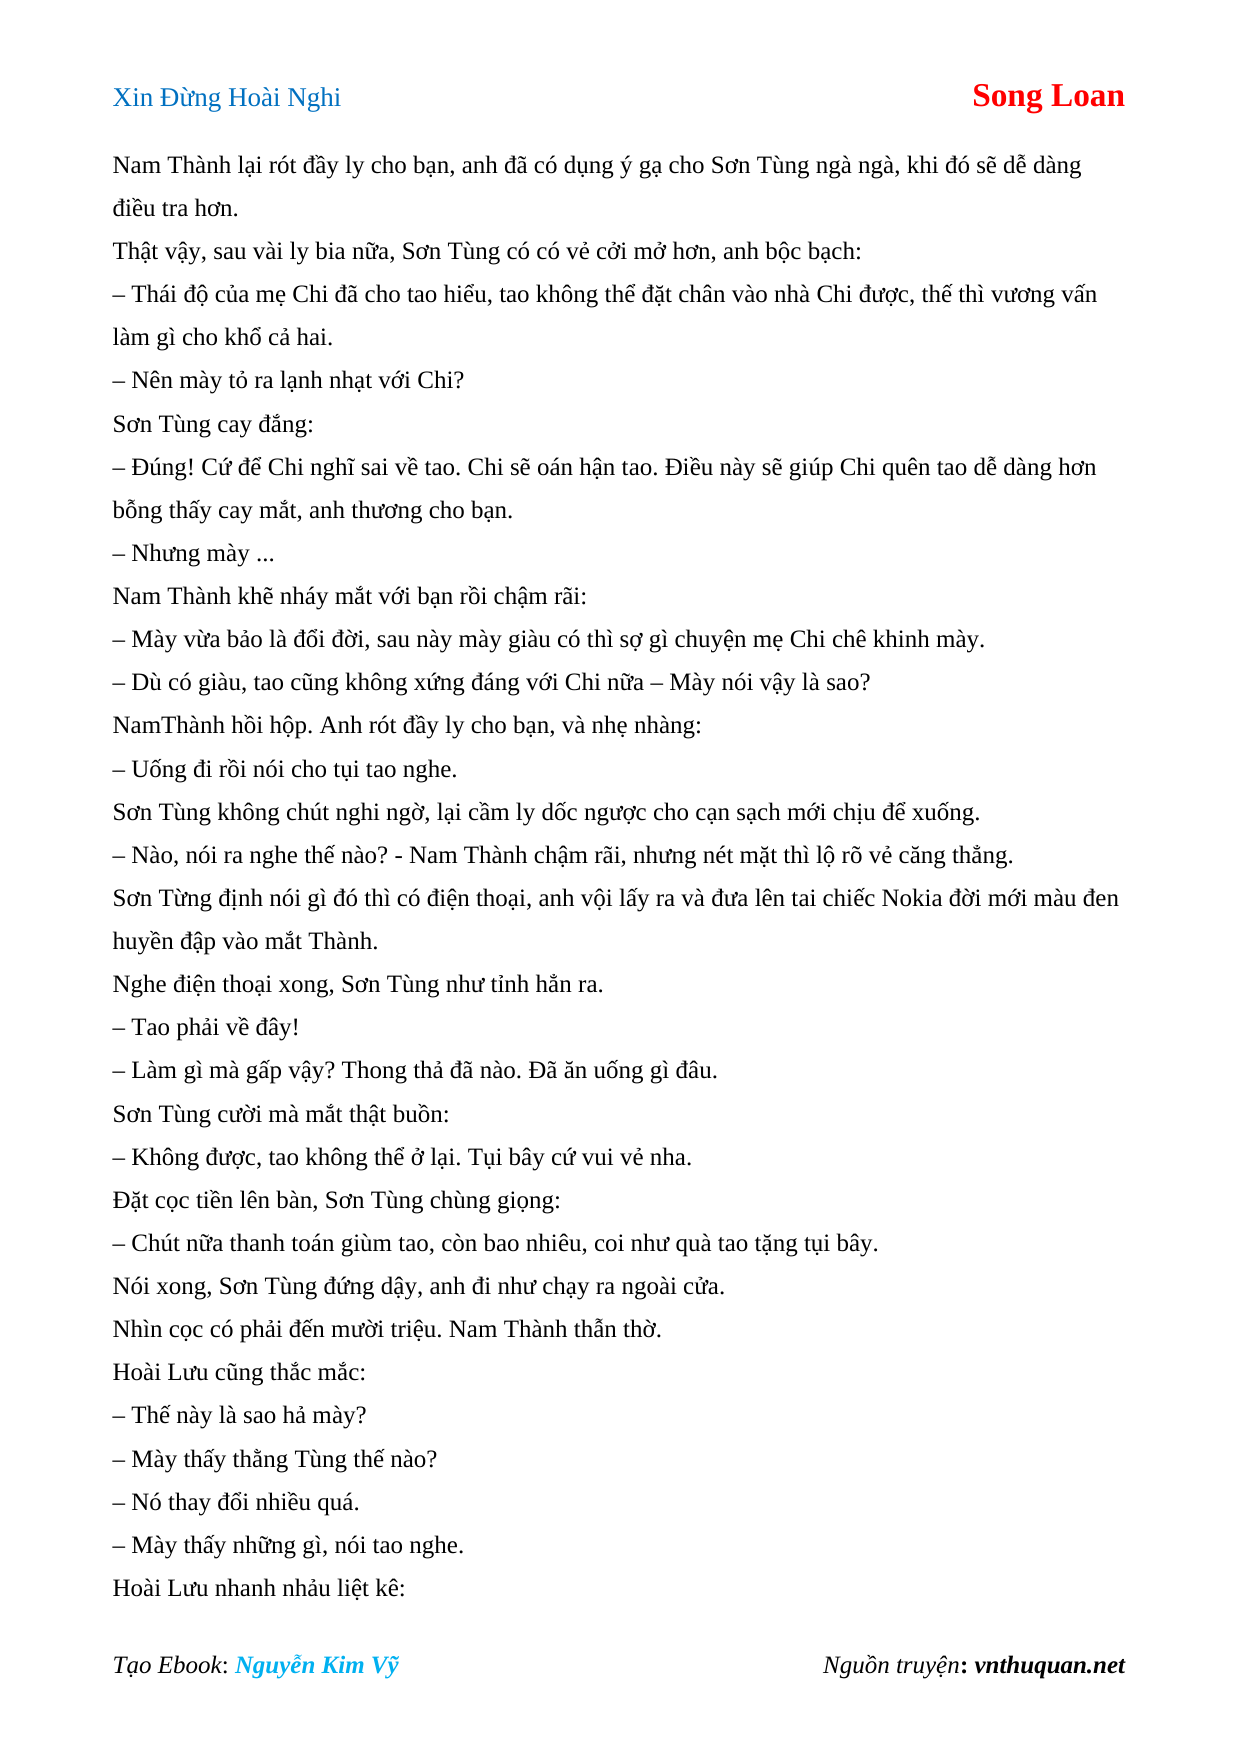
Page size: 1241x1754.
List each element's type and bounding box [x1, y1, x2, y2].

text [112, 150, 1128, 1602]
